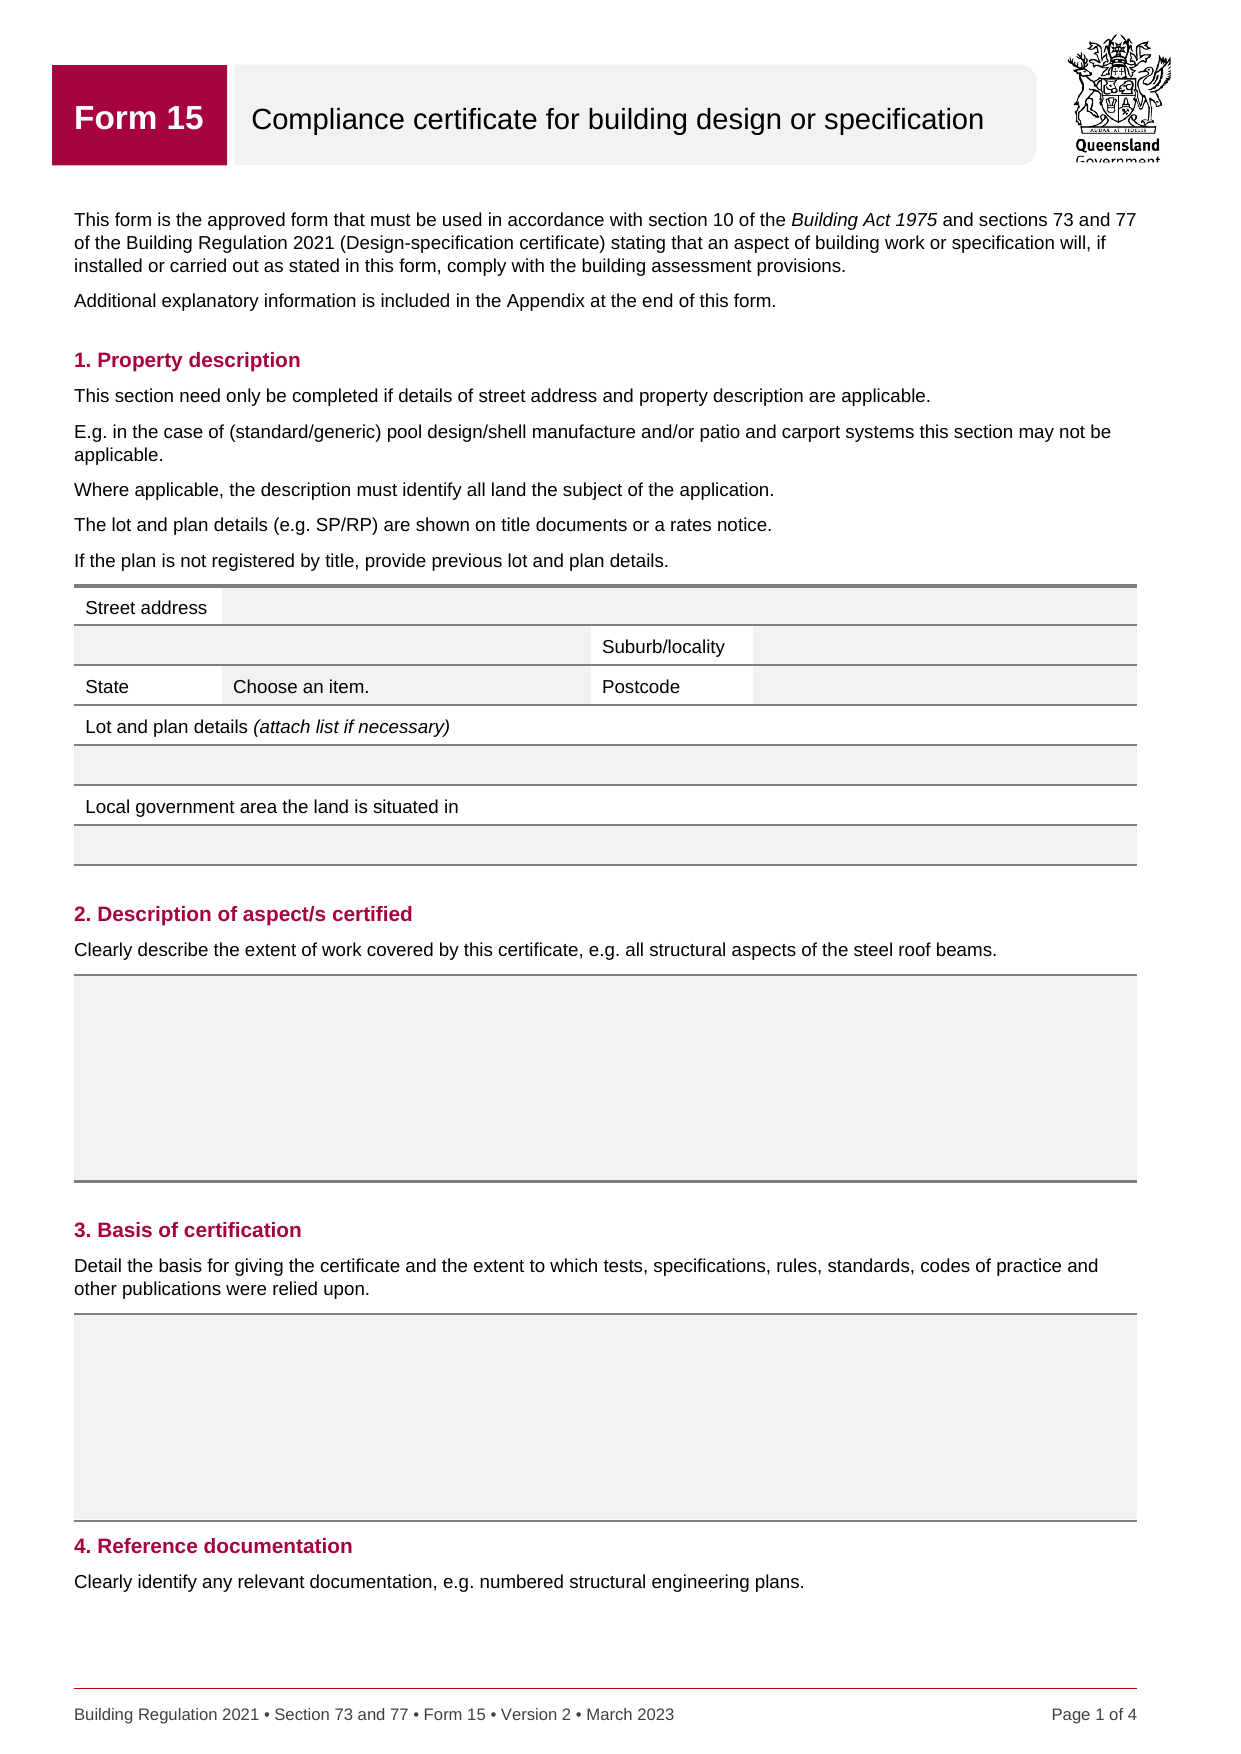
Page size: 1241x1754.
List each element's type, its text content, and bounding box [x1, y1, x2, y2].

text E.g. in the case of (standard/generic) pool design/shell manufacture and/or patio and carport systems this section may not be applicable. [74, 420, 1137, 466]
subtitle 3. Basis of certification [74, 1218, 1137, 1242]
table_header [74, 976, 1137, 1180]
table_cell [74, 626, 591, 664]
text Where applicable, the description must identify all land the subject of the application. [74, 478, 1137, 501]
table_cell [74, 826, 1137, 864]
table_cell Postcode [591, 666, 753, 704]
text The lot and plan details (e.g. SP/RP) are shown on title documents or a rates notice. [74, 513, 1137, 536]
text Clearly identify any relevant documentation, e.g. numbered structural engineering plans. [74, 1571, 1137, 1593]
text This form is the approved form that must be used in accordance with section 10 of the Building Act 1975 and sections 73 and 77 of the Building Regulation 2021 (Design-specification certificate) stating that an aspect of building work or specification will, if installed or carried out as stated in this form, comply with the building assessment provisions. [74, 208, 1137, 277]
subtitle 4. Reference documentation [74, 1534, 1137, 1558]
table_cell [753, 626, 1137, 664]
table_cell Lot and plan details (attach list if necessary) [74, 706, 1137, 744]
text This section need only be completed if details of street address and property description are applicable. [74, 384, 1137, 407]
text Additional explanatory information is included in the Appendix at the end of this form. [74, 289, 1137, 335]
text Clearly describe the extent of work covered by this certificate, e.g. all structural aspects of the steel roof beams. [74, 938, 1137, 961]
table_cell Local government area the land is situated in [74, 786, 1137, 824]
table_cell Suburb/locality [591, 626, 753, 664]
table_header Street address [74, 588, 222, 624]
subtitle 1. Property description [74, 348, 1137, 372]
table_cell State [74, 666, 222, 704]
table_cell [753, 666, 1137, 704]
text Detail the basis for giving the certificate and the extent to which tests, specifications, rules, standards, codes of practice and other publications were relied upon. [74, 1254, 1137, 1300]
subtitle 2. Description of aspect/s certified [74, 902, 1137, 926]
picture [1067, 34, 1171, 163]
table_header [74, 1315, 1137, 1519]
text If the plan is not registered by title, provide previous lot and plan details. [74, 549, 1137, 572]
table_header [222, 588, 1137, 624]
table_cell [74, 746, 1137, 784]
